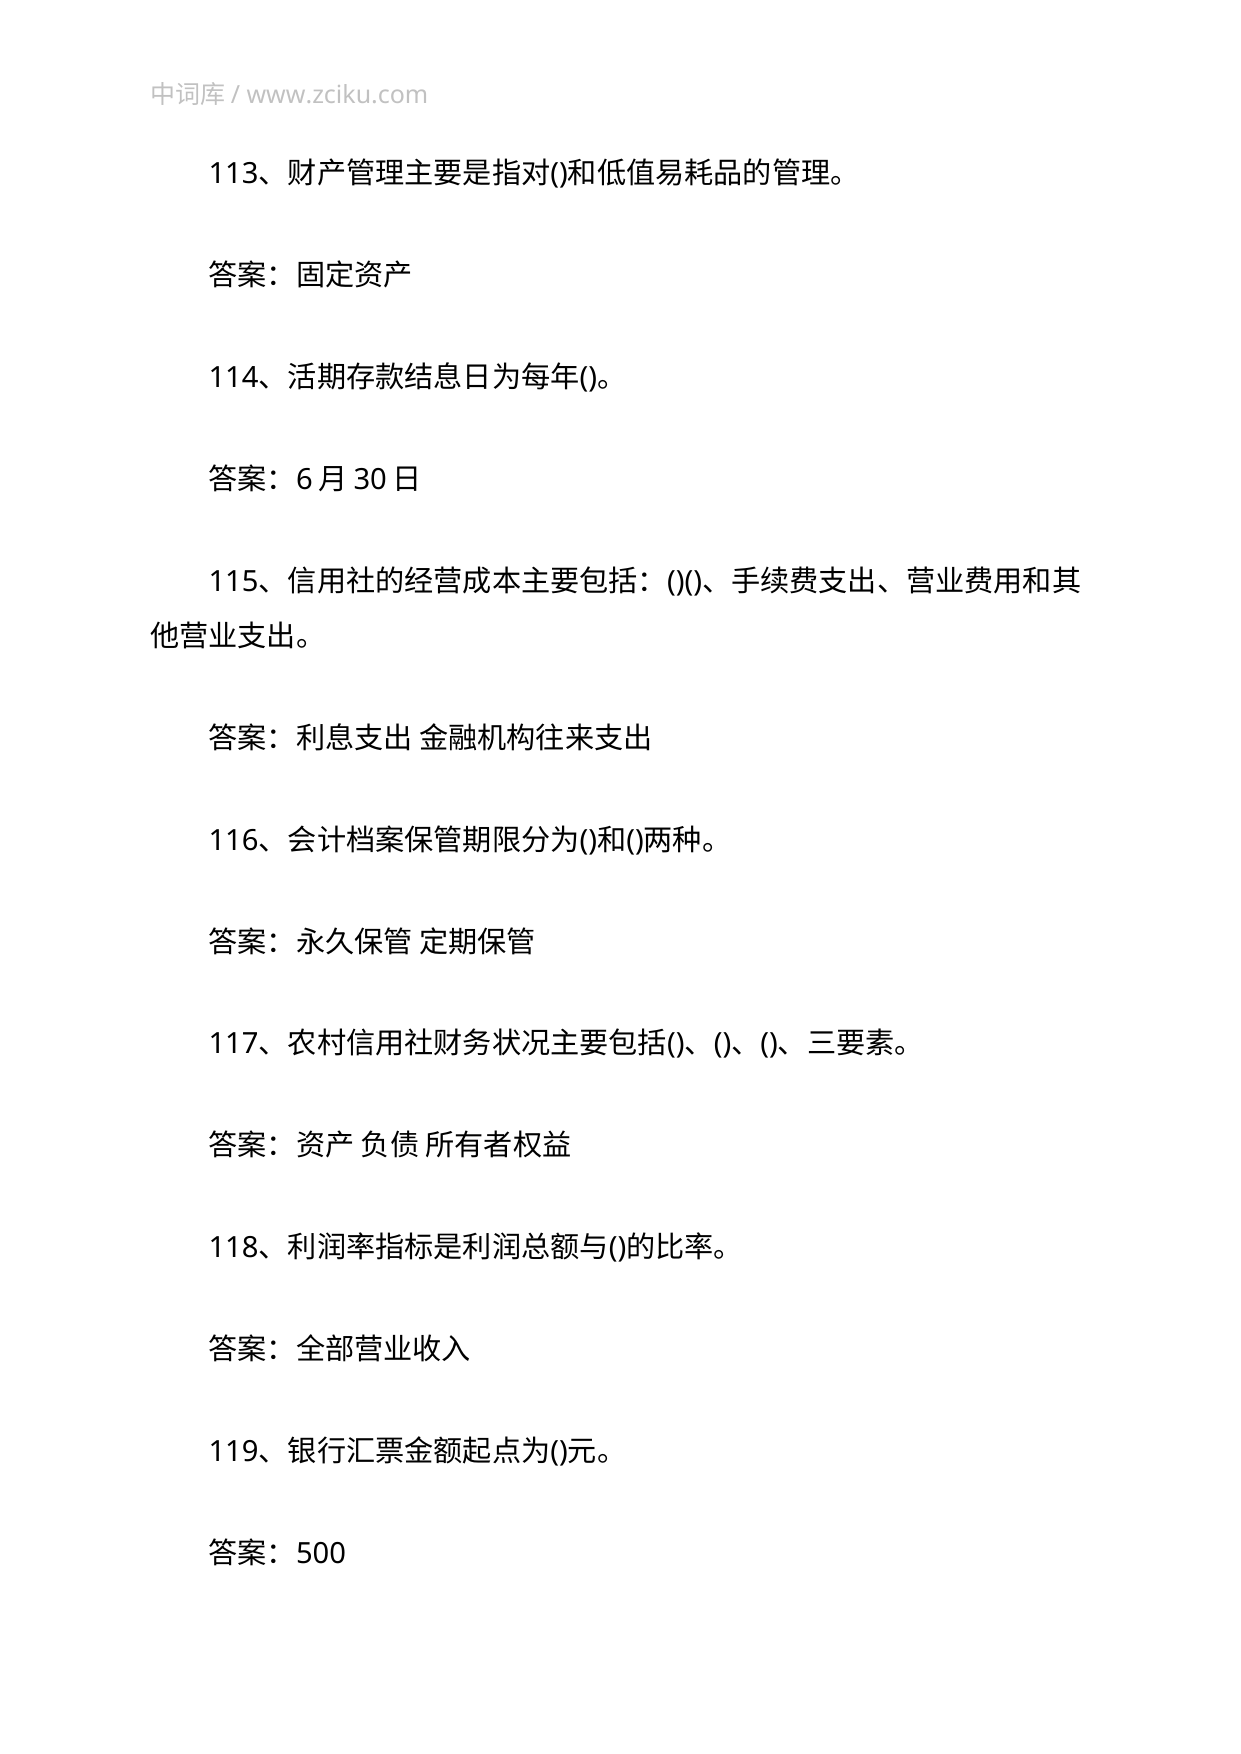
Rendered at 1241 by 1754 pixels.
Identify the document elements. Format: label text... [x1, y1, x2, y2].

text 答案：利息支出 金融机构往来支出 [150, 714, 1090, 757]
text 答案：固定资产 [150, 252, 1090, 294]
text 116、会计档案保管期限分为()和()两种。 [150, 816, 1090, 859]
text 答案：全部营业收入 [150, 1326, 1090, 1368]
text 118、利润率指标是利润总额与()的比率。 [150, 1224, 1090, 1266]
text 115、信用社的经营成本主要包括：()()、手续费支出、营业费用和其他营业支出。 [150, 558, 1090, 655]
text 答案：6月30日 [150, 456, 1090, 498]
text 117、农村信用社财务状况主要包括()、()、()、三要素。 [150, 1020, 1090, 1062]
text 114、活期存款结息日为每年()。 [150, 354, 1090, 396]
text 113、财产管理主要是指对()和低值易耗品的管理。 [150, 150, 1090, 192]
text 答案：500 [150, 1529, 1090, 1572]
text 答案：永久保管 定期保管 [150, 918, 1090, 961]
text 119、银行汇票金额起点为()元。 [150, 1427, 1090, 1470]
text 答案：资产 负债 所有者权益 [150, 1122, 1090, 1164]
